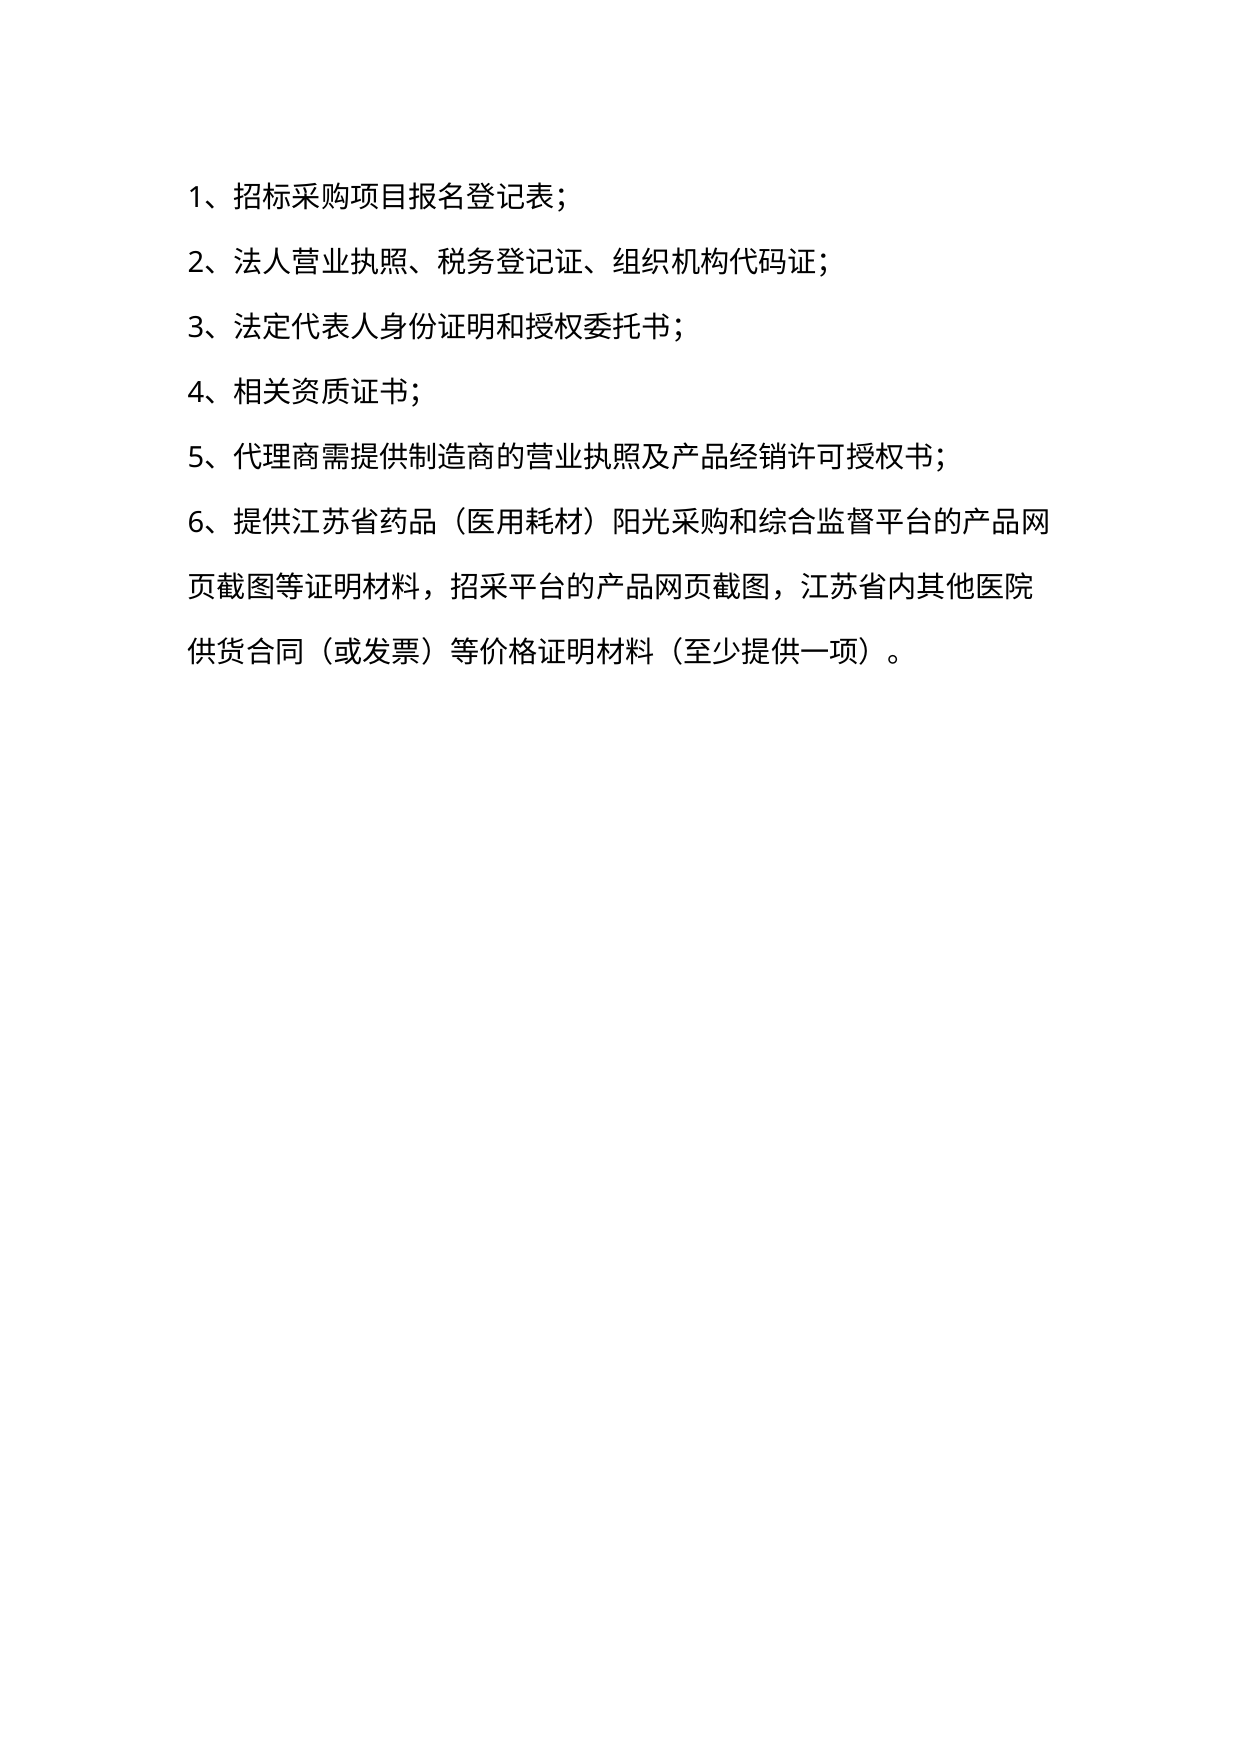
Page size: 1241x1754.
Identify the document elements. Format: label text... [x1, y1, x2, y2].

list 代理商需提供制造商的营业执照及产品经销许可授权书； [187, 422, 1053, 487]
list 法人营业执照、税务登记证、组织机构代码证； [187, 227, 1053, 292]
list 相关资质证书； [187, 357, 1053, 422]
list 法定代表人身份证明和授权委托书； [187, 292, 1053, 357]
list 提供江苏省药品（医用耗材）阳光采购和综合监督平台的产品网页截图等证明材料，招采平台的产品网页截图，江苏省内其他医院供货合同（或发票）等价格证明材料（至少提供一项）。 [187, 487, 1053, 682]
list 招标采购项目报名登记表； [187, 162, 1053, 227]
